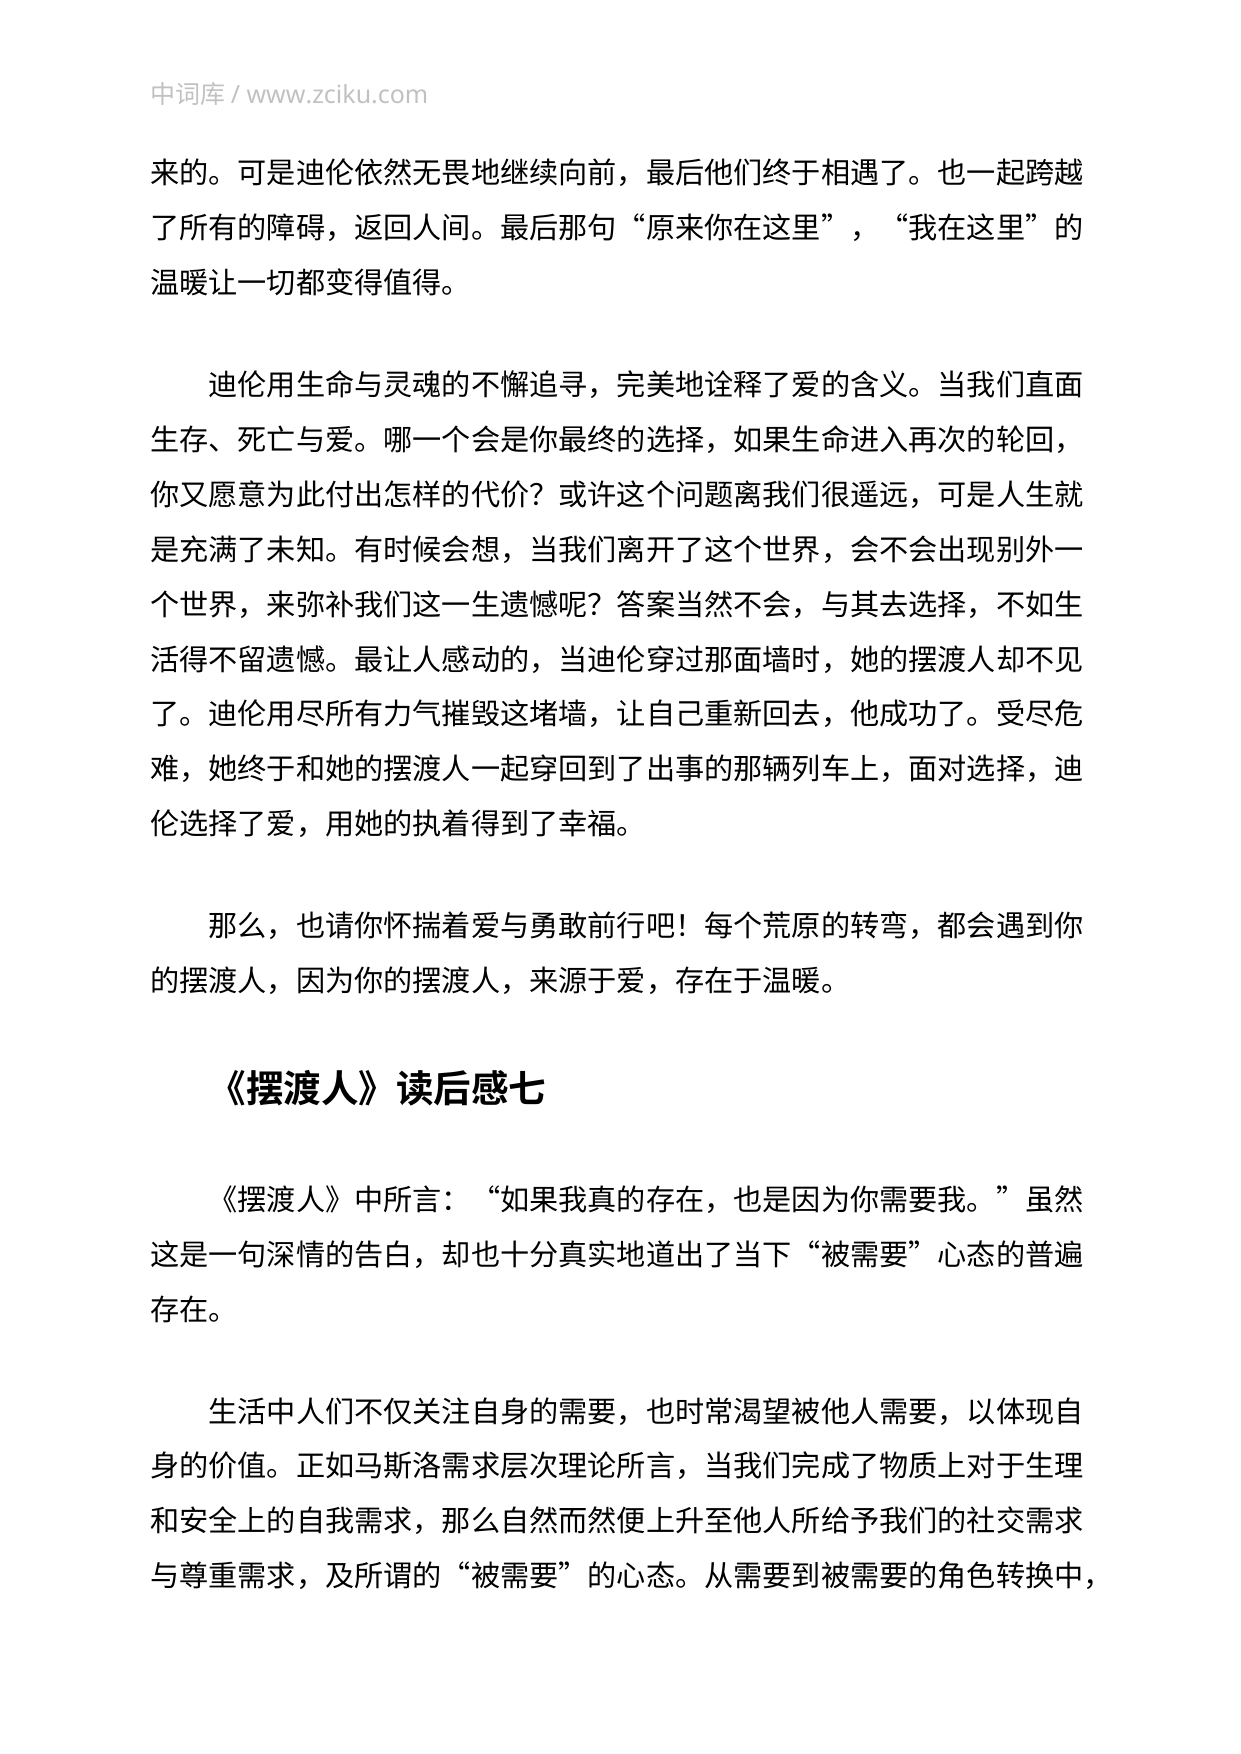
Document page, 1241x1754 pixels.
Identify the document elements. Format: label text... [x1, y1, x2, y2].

text 《摆渡人》中所言：“如果我真的存在，也是因为你需要我。”虽然这是一句深情的告白，却也十分真实地道出了当下“被需要”心态的普遍存在。 [150, 1177, 1090, 1329]
text 《摆渡人》读后感七 [150, 1059, 1090, 1113]
text 那么，也请你怀揣着爱与勇敢前行吧！每个荒原的转弯，都会遇到你的摆渡人，因为你的摆渡人，来源于爱，存在于温暖。 [150, 902, 1090, 1000]
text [150, 150, 1090, 302]
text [150, 1388, 1090, 1595]
text 迪伦用生命与灵魂的不懈追寻，完美地诠释了爱的含义。当我们直面生存、死亡与爱。哪一个会是你最终的选择，如果生命进入再次的轮回，你又愿意为此付出怎样的代价？或许这个问题离我们很遥远，可是人生就是充满了未知。有时候会想，当我们离开了这个世界，会不会出现别外一个世界，来弥补我们这一生遗憾呢？答案当然不会，与其去选择，不如生活得不留遗憾。最让人感动的，当迪伦穿过那面墙时，她的摆渡人却不见了。迪伦用尽所有力气摧毁这堵墙，让自己重新回去，他成功了。受尽危难，她终于和她的摆渡人一起穿回到了出事的那辆列车上，面对选择，迪伦选择了爱，用她的执着得到了幸福。 [150, 362, 1090, 843]
